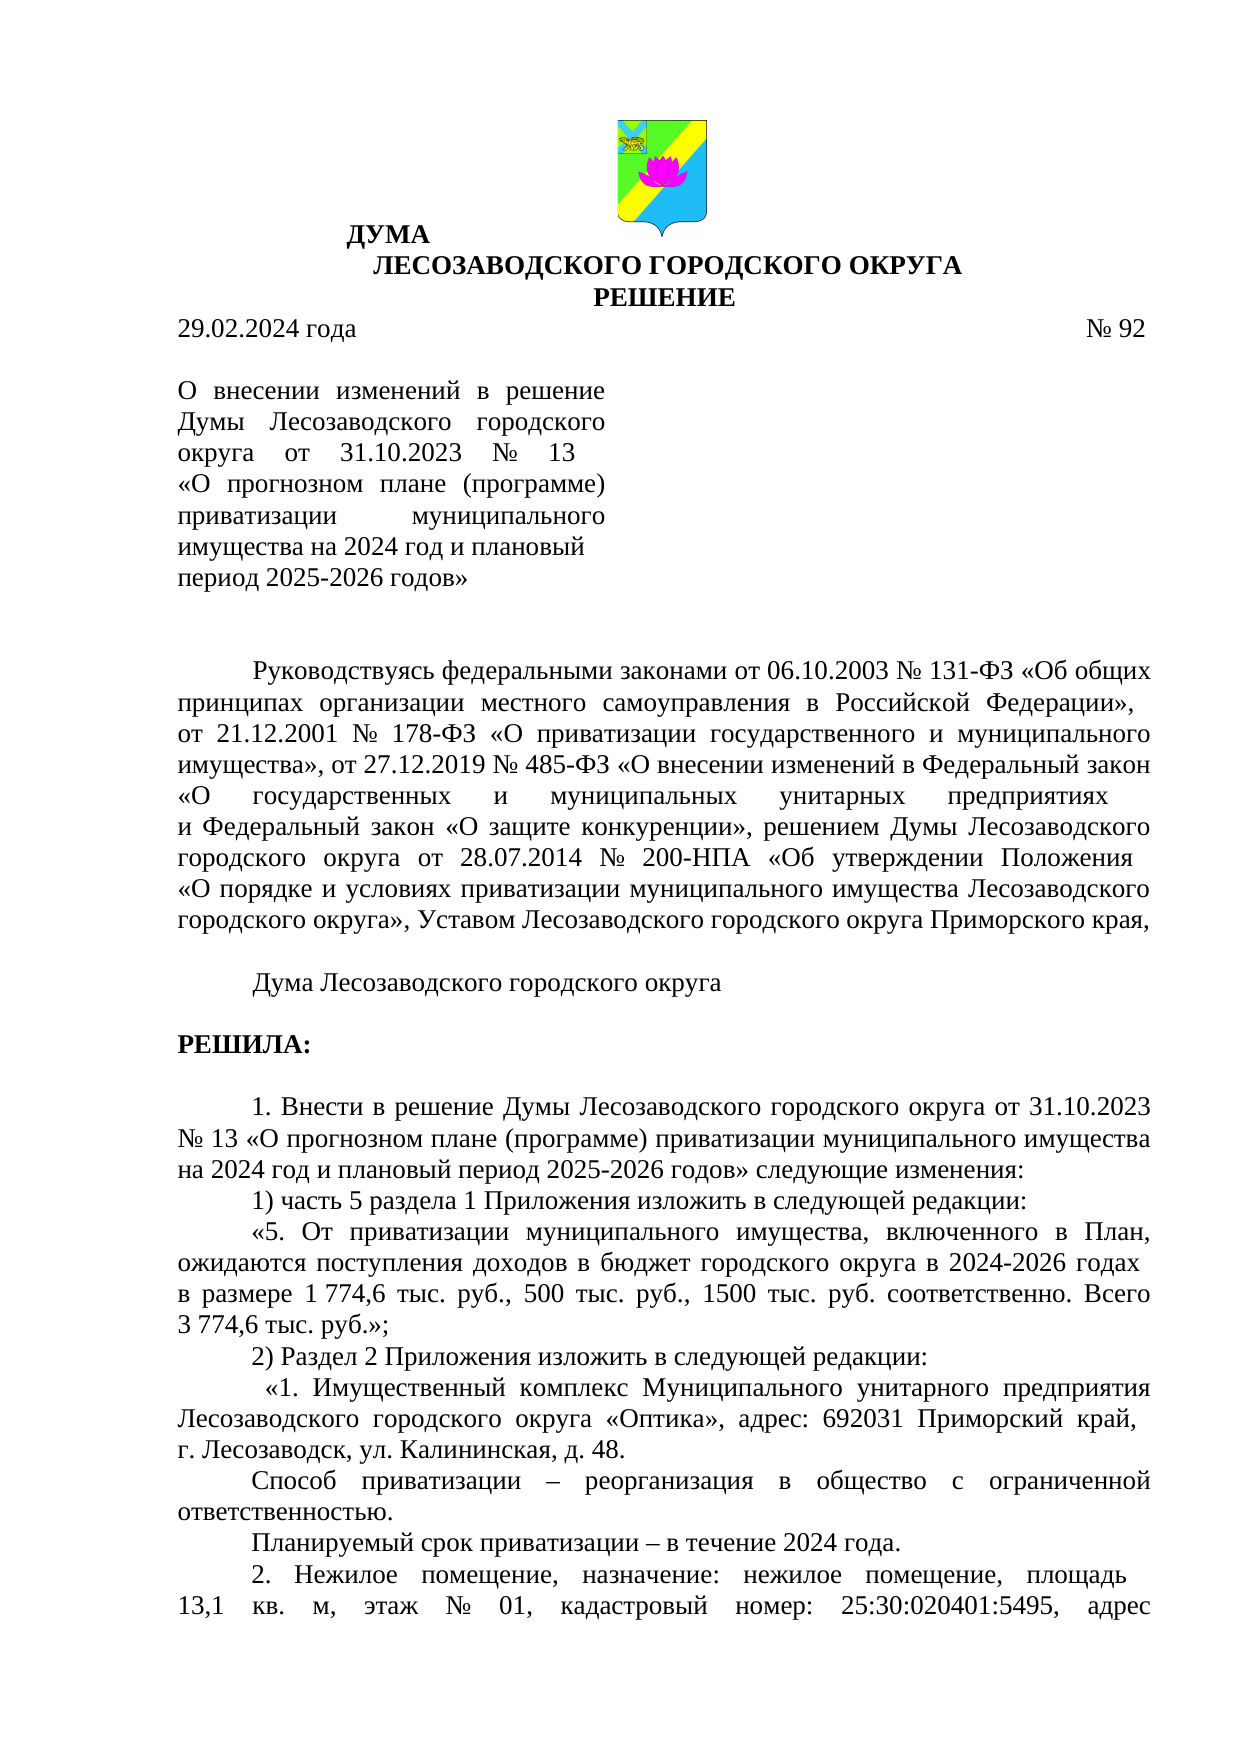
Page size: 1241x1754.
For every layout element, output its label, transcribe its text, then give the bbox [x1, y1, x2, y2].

text РЕШЕНИЕ [177, 281, 1152, 312]
picture [617, 120, 707, 237]
text ЛЕСОЗАВОДСКОГО ГОРОДСКОГО ОКРУГА [177, 249, 1152, 281]
title 2) Раздел 2 Приложения изложить в следующей редакции: [177, 1340, 1152, 1371]
title 1. Внести в решение Думы Лесозаводского городского округа от 31.10.2023 № 13 «О прогнозном плане (программе) приватизации муниципального имущества на 2024 год и плановый период 2025-2026 годов» следующие изменения: [177, 1091, 1152, 1184]
text Дума Лесозаводского городского округа [177, 966, 1152, 997]
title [177, 1558, 1152, 1620]
title Способ приватизации – реорганизация в общество с ограниченной ответственностью. [177, 1464, 1152, 1527]
title 1) часть 5 раздела 1 Приложения изложить в следующей редакции: [177, 1184, 1152, 1215]
text РЕШИЛА: [177, 1028, 1152, 1059]
title период 2025-2026 годов» [177, 561, 605, 592]
title Планируемый срок приватизации – в течение 2024 года. [177, 1527, 1152, 1558]
text Руководствуясь федеральными законами от 06.10.2003 № 131-ФЗ «Об общих принципах организации местного самоуправления в Российской Федерации», от 21.12.2001 № 178-ФЗ «О приватизации государственного и муниципального имущества», от 27.12.2019 № 485-ФЗ «О внесении изменений в Федеральный закон «О государственных и муниципальных унитарных предприятиях и Федеральный закон «О защите конкуренции», решением Думы Лесозаводского городского округа от 28.07.2014 № 200-НПА «Об утверждении Положения «О порядке и условиях приватизации муниципального имущества Лесозаводского городского округа», Уставом Лесозаводского городского округа Приморского края, [177, 654, 1152, 935]
title О внесении изменений в решение Думы Лесозаводского городского округа от 31.10.2023 № 13 «О прогнозном плане (программе) приватизации муниципального имущества на 2024 год и плановый [177, 374, 605, 561]
title «1. Имущественный комплекс Муниципального унитарного предприятия Лесозаводского городского округа «Оптика», адрес: 692031 Приморский край, г. Лесозаводск, ул. Калининская, д. 48. [177, 1371, 1152, 1464]
text 29.02.2024 года № 92 [177, 312, 1152, 343]
text ДУМА [177, 218, 1152, 249]
title «5. От приватизации муниципального имущества, включенного в План, ожидаются поступления доходов в бюджет городского округа в 2024-2026 годах в размере 1 774,6 тыс. руб., 500 тыс. руб., 1500 тыс. руб. соответственно. Всего 3 774,6 тыс. руб.»; [177, 1215, 1152, 1340]
